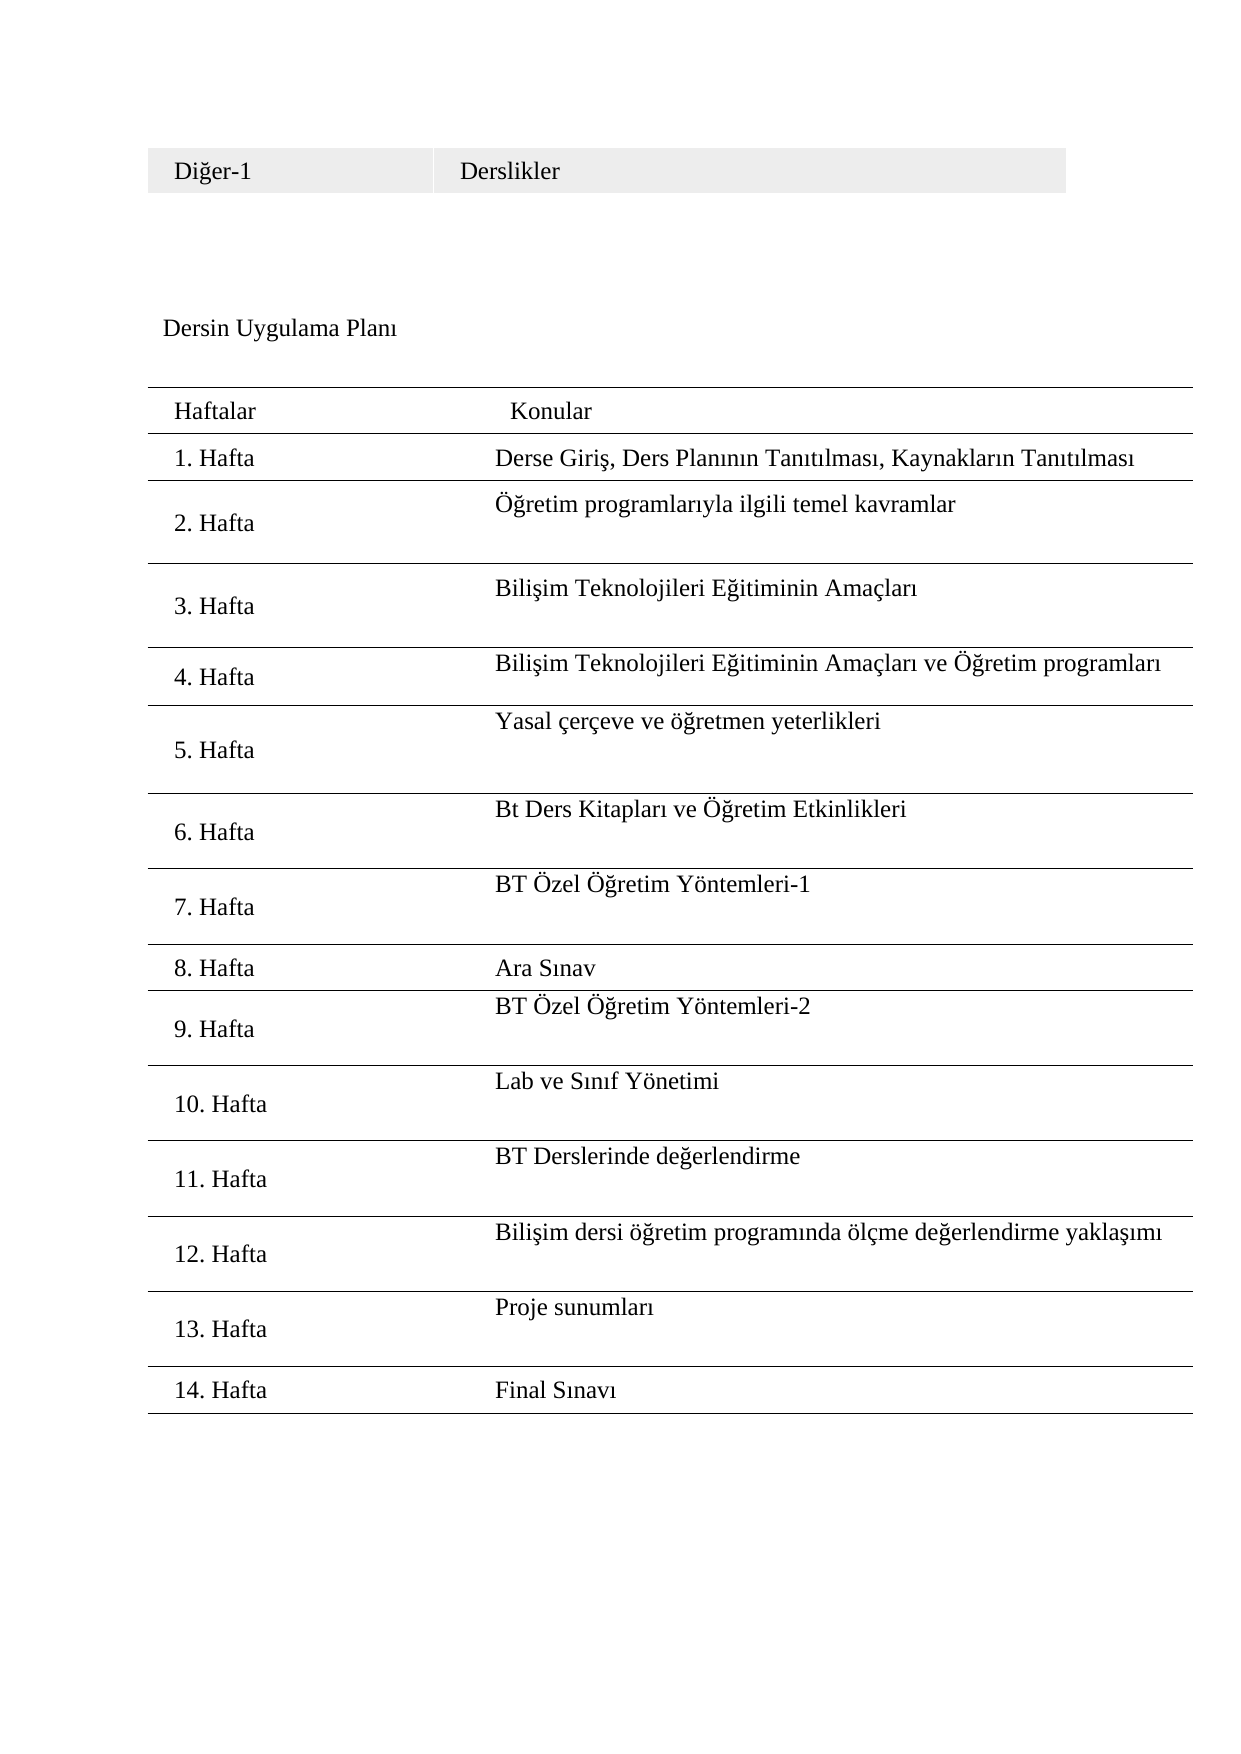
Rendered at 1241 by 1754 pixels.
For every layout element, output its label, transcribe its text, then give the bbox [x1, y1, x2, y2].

table_cell BT Derslerinde değerlendirme [484, 1141, 1192, 1216]
table_cell Bt Ders Kitapları ve Öğretim Etkinlikleri [484, 794, 1192, 868]
table_cell 6. Hafta [148, 794, 484, 868]
table_cell Diğer-1 [148, 148, 433, 193]
table_cell 13. Hafta [148, 1292, 484, 1366]
table_cell Proje sunumları [484, 1292, 1192, 1366]
table_cell Final Sınavı [484, 1367, 1192, 1412]
table_cell 12. Hafta [148, 1217, 484, 1291]
table_cell Derse Giriş, Ders Planının Tanıtılması, Kaynakların Tanıtılması [484, 434, 1192, 480]
table_cell Bilişim Teknolojileri Eğitiminin Amaçları ve Öğretim programları [484, 648, 1192, 705]
table_cell Öğretim programlarıyla ilgili temel kavramlar [484, 481, 1192, 563]
text Dersin Uygulama Planı [163, 313, 1078, 341]
table_cell 11. Hafta [148, 1141, 484, 1216]
table_cell 4. Hafta [148, 648, 484, 705]
table_header Konular [484, 388, 1192, 433]
table_cell 8. Hafta [148, 945, 484, 990]
table_cell BT Özel Öğretim Yöntemleri-1 [484, 869, 1192, 943]
table_cell 7. Hafta [148, 869, 484, 943]
table_cell Bilişim dersi öğretim programında ölçme değerlendirme yaklaşımı [484, 1217, 1192, 1291]
table_cell 5. Hafta [148, 706, 484, 793]
table_cell BT Özel Öğretim Yöntemleri-2 [484, 991, 1192, 1065]
table_header Haftalar [148, 388, 484, 433]
table_cell 9. Hafta [148, 991, 484, 1065]
table_cell Lab ve Sınıf Yönetimi [484, 1066, 1192, 1140]
table_cell 2. Hafta [148, 481, 484, 563]
table_cell 14. Hafta [148, 1367, 484, 1412]
table_cell Yasal çerçeve ve öğretmen yeterlikleri [484, 706, 1192, 793]
table_cell Ara Sınav [484, 945, 1192, 990]
table_cell Derslikler [434, 148, 1066, 193]
table_cell 10. Hafta [148, 1066, 484, 1140]
table_cell 3. Hafta [148, 564, 484, 647]
table_cell 1. Hafta [148, 434, 484, 480]
table_cell Bilişim Teknolojileri Eğitiminin Amaçları [484, 564, 1192, 647]
